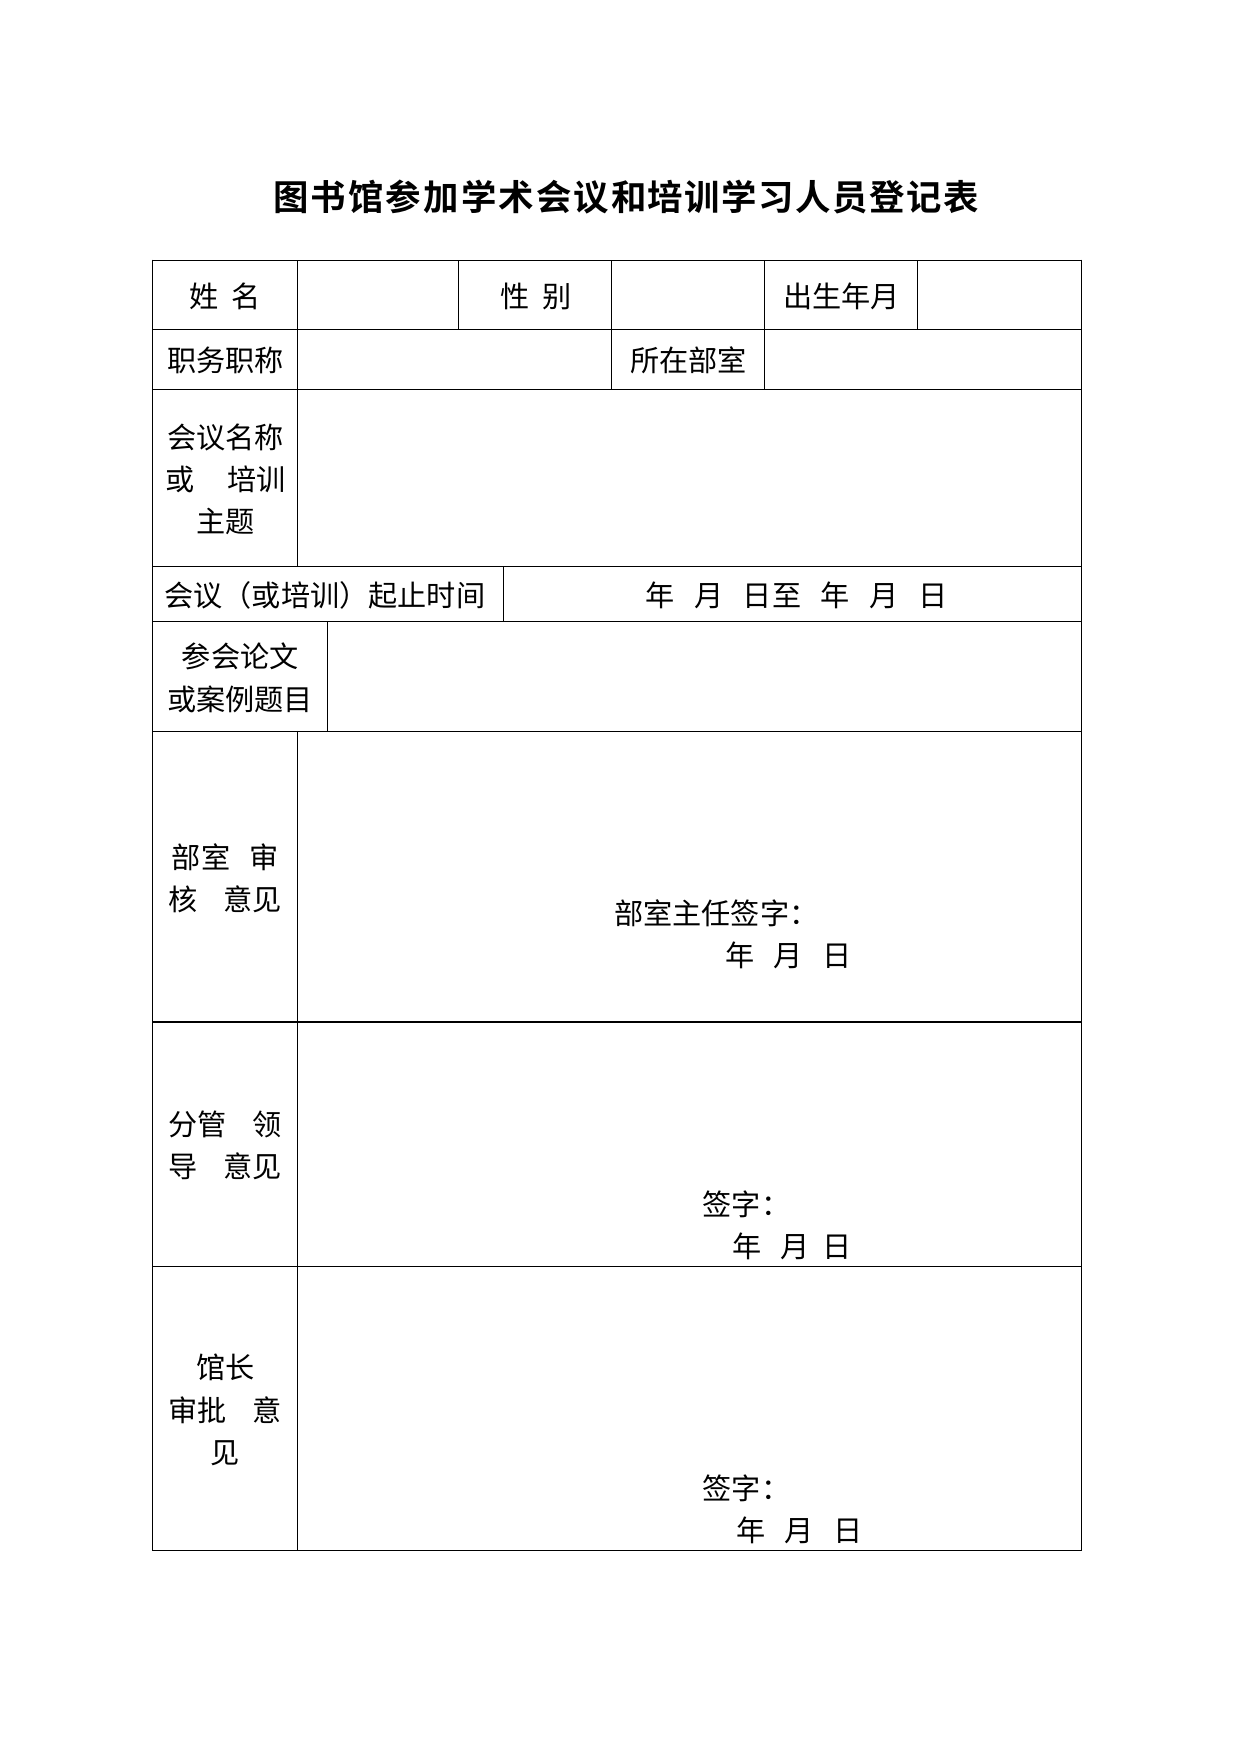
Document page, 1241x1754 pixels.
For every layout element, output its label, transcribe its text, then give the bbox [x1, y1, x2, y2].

table_cell [765, 330, 1081, 388]
table_cell 职务职称 [153, 330, 297, 388]
table_header 姓 名 [153, 261, 297, 329]
table_cell [298, 390, 1081, 566]
table_cell 签字： 年 月 日 [298, 1023, 1081, 1266]
table_cell 所在部室 [612, 330, 764, 388]
table_cell 馆长 审批 意见 [153, 1267, 297, 1550]
table_header 性 别 [459, 261, 611, 329]
text 图书馆参加学术会议和培训学习人员登记表 [164, 162, 1088, 227]
table_cell 年 月 日至 年 月 日 [504, 567, 1081, 621]
table_header [612, 261, 764, 329]
table_cell 部室 审核 意见 [153, 732, 297, 1021]
table_header [298, 261, 458, 329]
table_cell [328, 622, 1081, 731]
table_cell 部室主任签字： 年 月 日 [298, 732, 1081, 1021]
table_header [918, 261, 1081, 329]
table_header 出生年月 [765, 261, 917, 329]
table_cell 会议名称或 培训主题 [153, 390, 297, 566]
table_cell 参会论文 或案例题目 [153, 622, 327, 731]
table_cell 分管 领导 意见 [153, 1023, 297, 1266]
table_cell 签字： 年 月 日 [298, 1267, 1081, 1550]
table_cell 会议（或培训）起止时间 [153, 567, 503, 621]
table_cell [298, 330, 611, 388]
